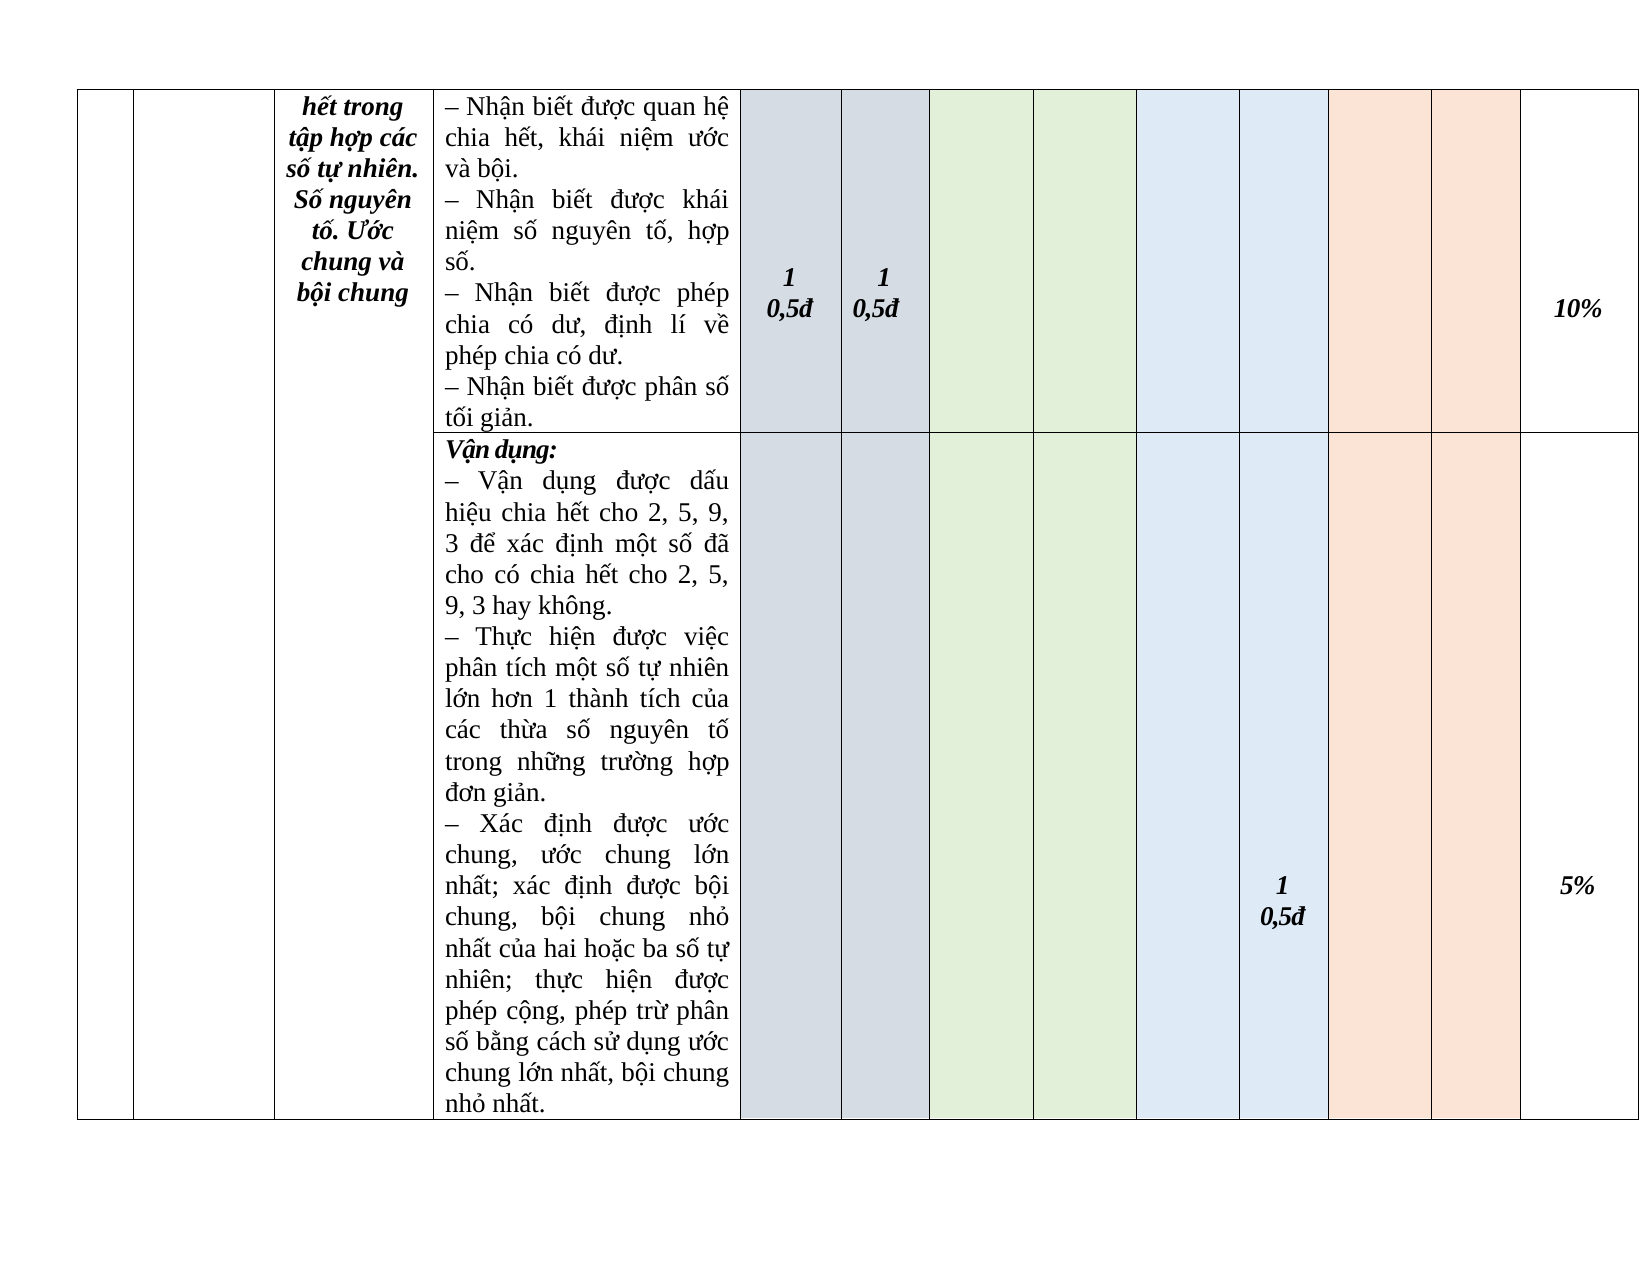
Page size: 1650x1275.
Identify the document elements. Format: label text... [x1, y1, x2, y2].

table_cell [1034, 433, 1136, 1118]
table_cell [930, 433, 1033, 1118]
table_cell [1432, 90, 1520, 432]
table_cell [1137, 90, 1239, 432]
table_cell [930, 90, 1033, 432]
table_cell [741, 433, 841, 1118]
table_cell 1 0,5đ [741, 90, 841, 432]
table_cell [434, 433, 740, 1118]
table_cell [842, 433, 929, 1118]
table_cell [434, 90, 740, 432]
table_cell 10% [1521, 90, 1638, 432]
table_cell 1 0,5đ [1240, 433, 1328, 1118]
table_cell 1 0,5đ [842, 90, 929, 432]
table_cell [1432, 433, 1520, 1118]
table_cell [1034, 90, 1136, 432]
table_cell [1240, 90, 1328, 432]
table_cell [1137, 433, 1239, 1118]
table_cell [1329, 90, 1431, 432]
table_cell [1329, 433, 1431, 1118]
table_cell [275, 90, 433, 1118]
table_cell 5% [1521, 433, 1638, 1118]
